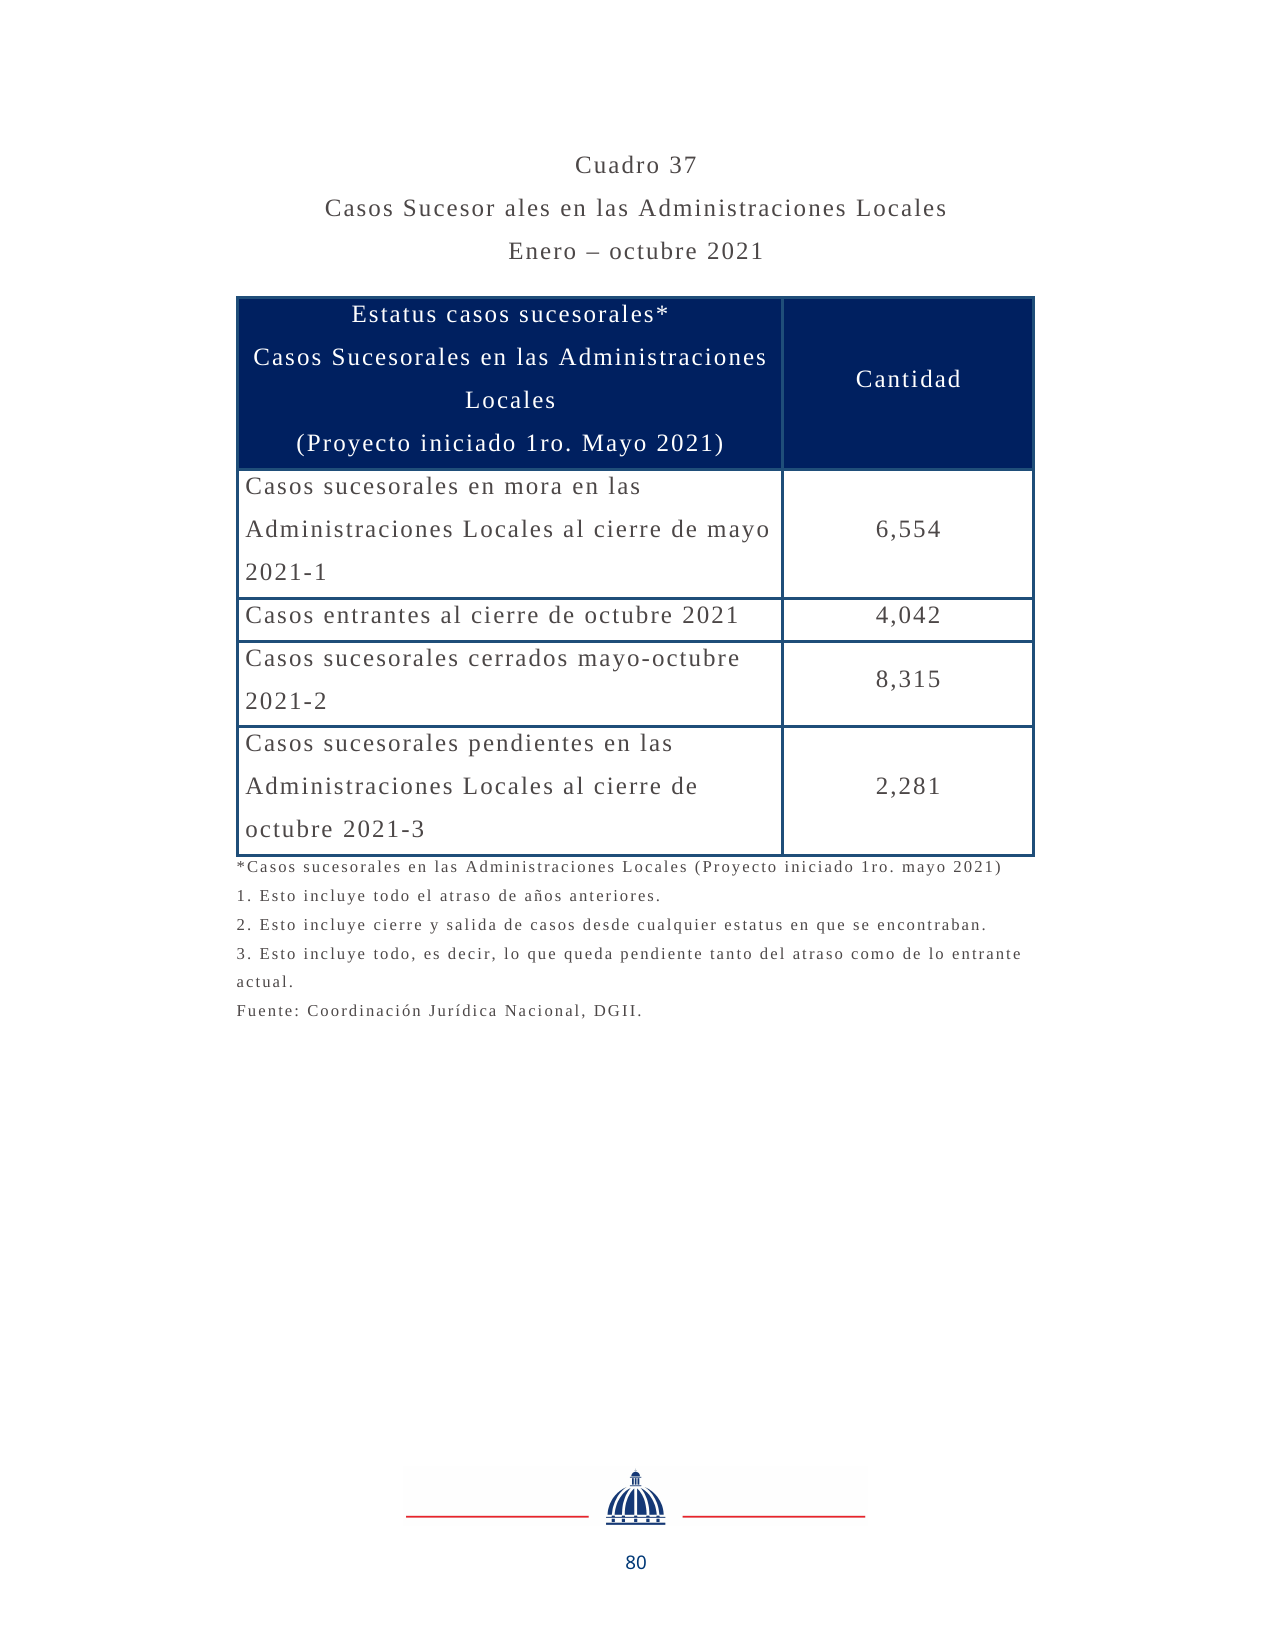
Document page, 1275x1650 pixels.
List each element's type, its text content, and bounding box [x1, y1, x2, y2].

table_cell 4,042 [784, 600, 1032, 639]
table_cell Casos sucesorales en mora en las Administraciones Locales al cierre de mayo 2021-1 [239, 471, 781, 597]
table_cell 2,281 [784, 728, 1032, 854]
text Fuente: Coordinación Jurídica Nacional, DGII. [236, 1001, 1050, 1020]
picture [402, 1466, 868, 1526]
text Enero – octubre 2021 [222, 236, 1050, 265]
text Casos Sucesor ales en las Administraciones Locales [222, 193, 1050, 222]
text 2. Esto incluye cierre y salida de casos desde cualquier estatus en que se encontraban. [236, 915, 1050, 934]
text 3. Esto incluye todo, es decir, lo que queda pendiente tanto del atraso como de lo entrante actual. [236, 943, 1050, 991]
table_cell Casos sucesorales cerrados mayo-octubre 2021-2 [239, 643, 781, 725]
text Cuadro 37 [222, 150, 1050, 179]
table_header Cantidad [784, 299, 1032, 468]
table_header Estatus casos sucesorales* Casos Sucesorales en las Administraciones Locales (Proyecto iniciado 1ro. Mayo 2021) [239, 299, 781, 468]
table_cell Casos entrantes al cierre de octubre 2021 [239, 600, 781, 639]
table_cell Casos sucesorales pendientes en las Administraciones Locales al cierre de octubre 2021-3 [239, 728, 781, 854]
text 1. Esto incluye todo el atraso de años anteriores. [236, 886, 1050, 905]
table_cell 8,315 [784, 643, 1032, 725]
text *Casos sucesorales en las Administraciones Locales (Proyecto iniciado 1ro. mayo 2021) [236, 857, 1050, 876]
table_cell 6,554 [784, 471, 1032, 597]
